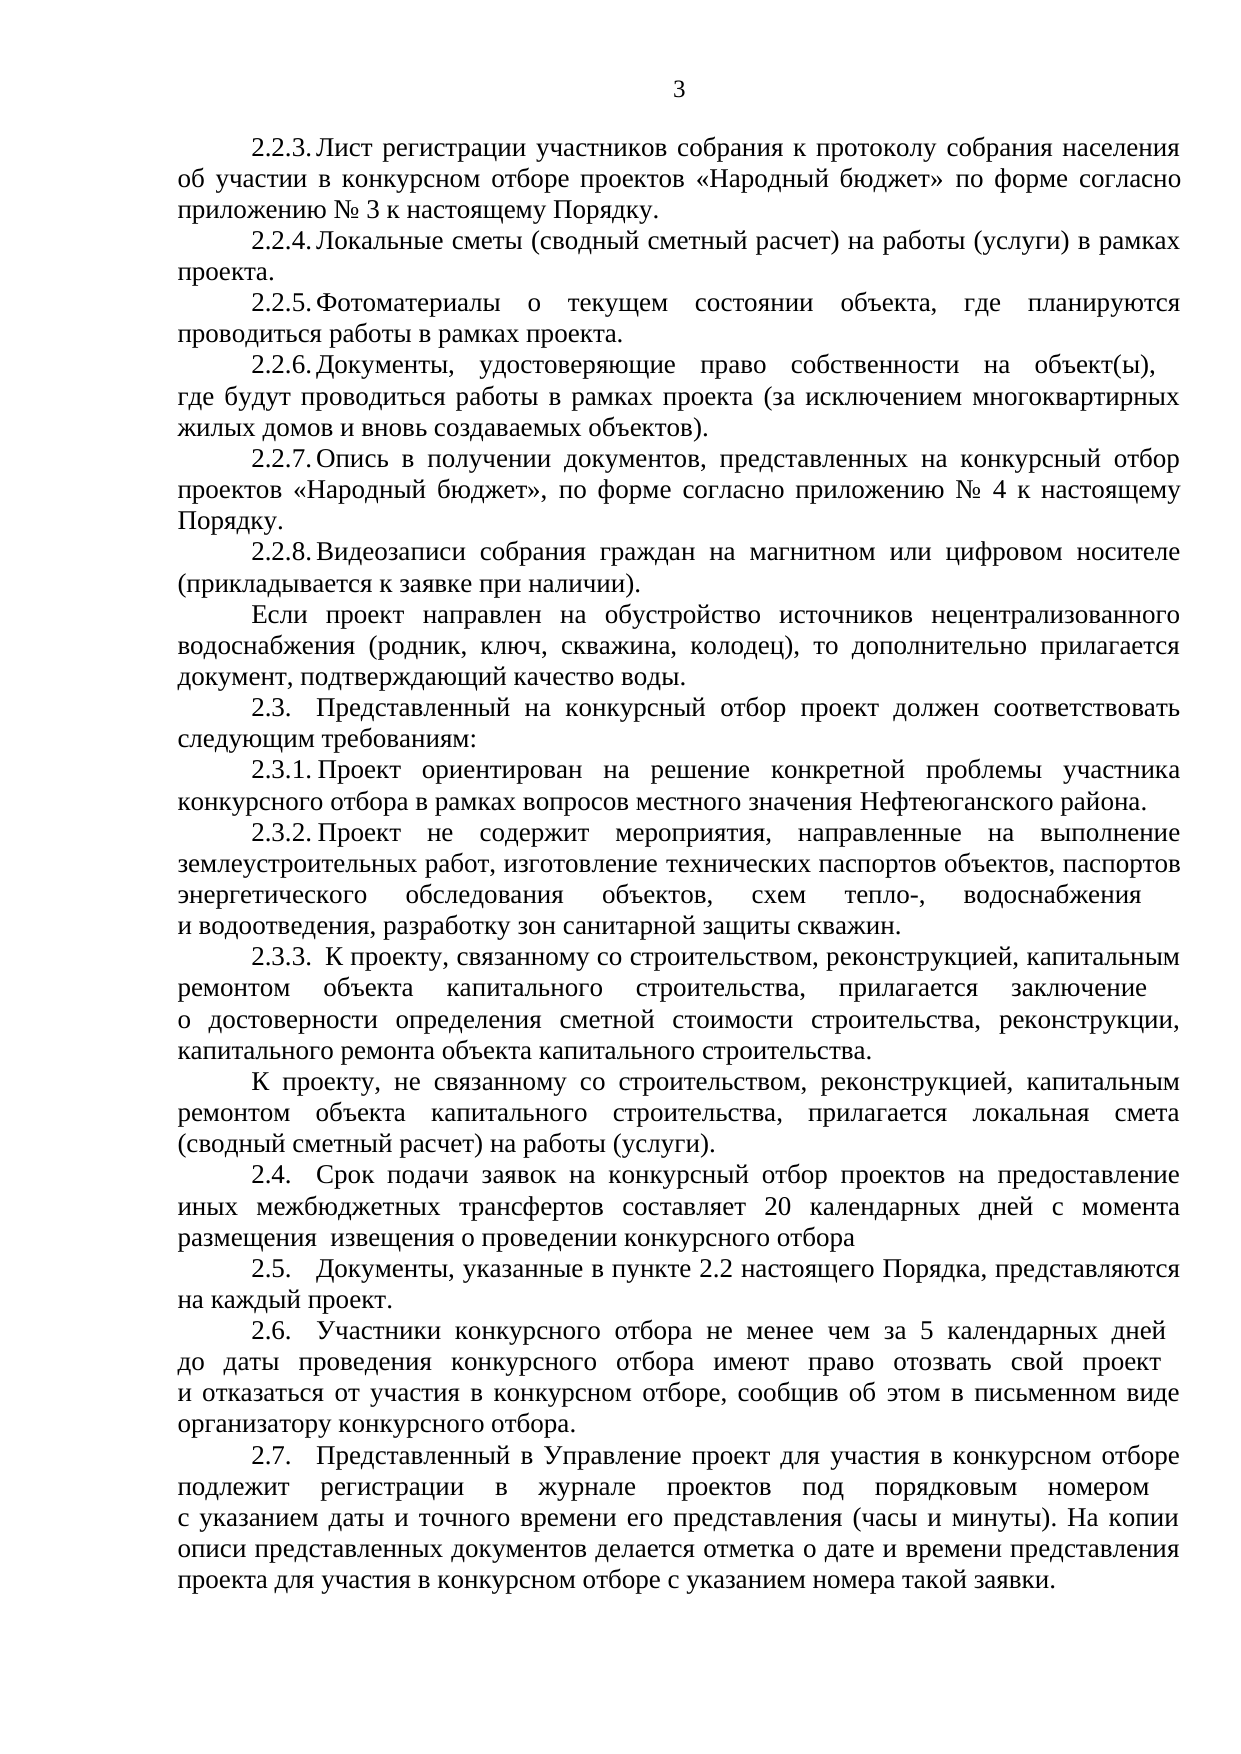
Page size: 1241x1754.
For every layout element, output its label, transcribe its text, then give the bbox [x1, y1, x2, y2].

list Локальные сметы (сводный сметный расчет) на работы (услуги) в рамках проекта. [177, 224, 1181, 286]
list Участники конкурсного отбора не менее чем за 5 календарных дней до даты проведения конкурсного отбора имеют право отозвать свой проект и отказаться от участия в конкурсном отборе, сообщив об этом в письменном виде организатору конкурсного отбора. [177, 1314, 1181, 1439]
list Лист регистрации участников собрания к протоколу собрания населения об участии в конкурсном отборе проектов «Народный бюджет» по форме согласно приложению № 3 к настоящему Порядку. [177, 131, 1181, 224]
list Опись в получении документов, представленных на конкурсный отбор проектов «Народный бюджет», по форме согласно приложению № 4 к настоящему Порядку. [177, 442, 1181, 536]
list К проекту, связанному со строительством, реконструкцией, капитальным ремонтом объекта капитального строительства, прилагается заключение о достоверности определения сметной стоимости строительства, реконструкции, капитального ремонта объекта капитального строительства. [177, 940, 1181, 1065]
list Проект ориентирован на решение конкретной проблемы участника конкурсного отбора в рамках вопросов местного значения Нефтеюганского района. [177, 753, 1181, 816]
list Фотоматериалы о текущем состоянии объекта, где планируются проводиться работы в рамках проекта. [177, 286, 1181, 349]
text Если проект направлен на обустройство источников нецентрализованного водоснабжения (родник, ключ, скважина, колодец), то дополнительно прилагается документ, подтверждающий качество воды. [177, 598, 1181, 691]
list Документы, указанные в пункте 2.2 настоящего Порядка, представляются на каждый проект. [177, 1252, 1181, 1314]
list Документы, удостоверяющие право собственности на объект(ы), где будут проводиться работы в рамках проекта (за исключением многоквартирных жилых домов и вновь создаваемых объектов). [177, 349, 1181, 442]
list Срок подачи заявок на конкурсный отбор проектов на предоставление иных межбюджетных трансфертов составляет 20 календарных дней с момента размещения извещения о проведении конкурсного отбора [177, 1158, 1181, 1252]
text К проекту, не связанному со строительством, реконструкцией, капитальным ремонтом объекта капитального строительства, прилагается локальная смета (сводный сметный расчет) на работы (услуги). [177, 1065, 1181, 1158]
list Представленный в Управление проект для участия в конкурсном отборе подлежит регистрации в журнале проектов под порядковым номером с указанием даты и точного времени его представления (часы и минуты). На копии описи представленных документов делается отметка о дате и времени представления проекта для участия в конкурсном отборе с указанием номера такой заявки. [177, 1439, 1181, 1594]
list Видеозаписи собрания граждан на магнитном или цифровом носителе (прикладывается к заявке при наличии). [177, 536, 1181, 598]
list Представленный на конкурсный отбор проект должен соответствовать следующим требованиям: [177, 691, 1181, 753]
list Проект не содержит мероприятия, направленные на выполнение землеустроительных работ, изготовление технических паспортов объектов, паспортов энергетического обследования объектов, схем тепло-, водоснабжения и водоотведения, разработку зон санитарной защиты скважин. [177, 816, 1181, 940]
